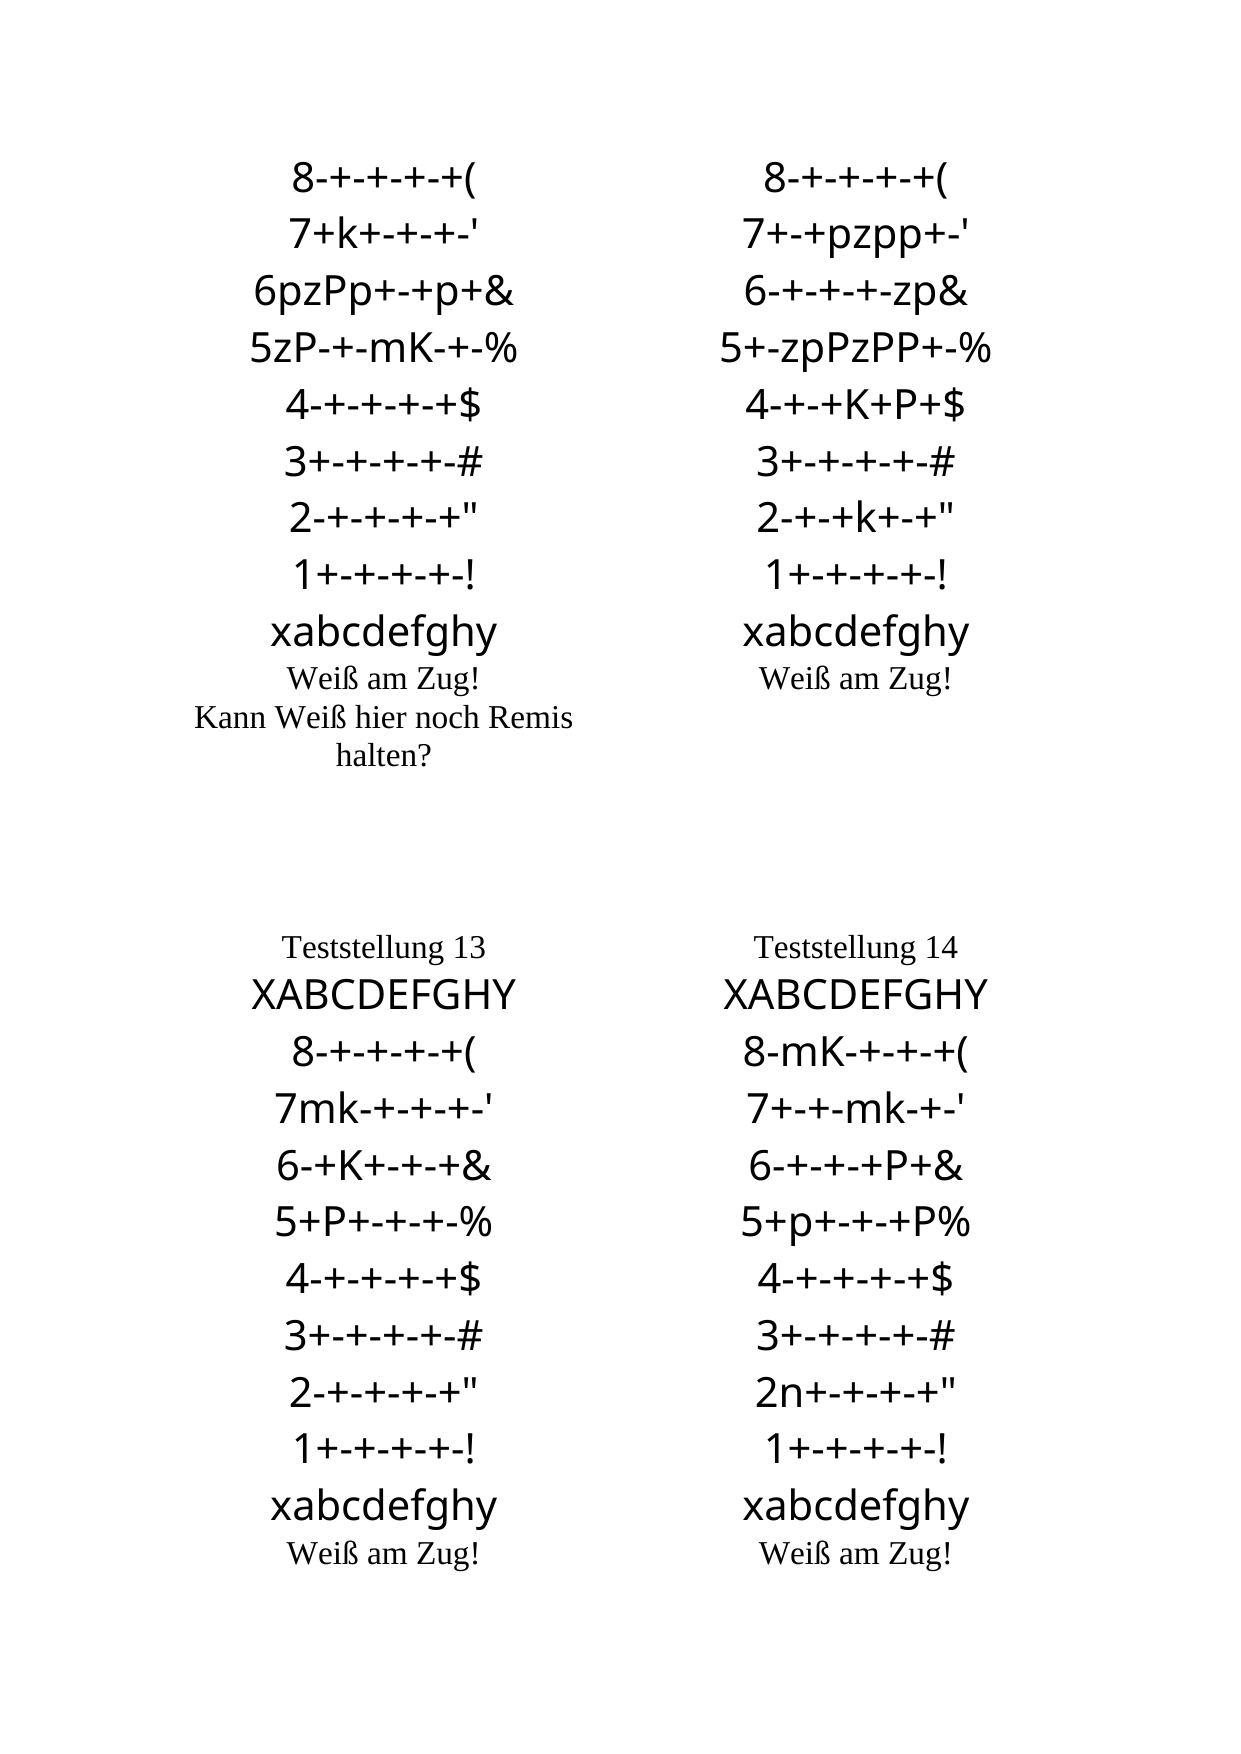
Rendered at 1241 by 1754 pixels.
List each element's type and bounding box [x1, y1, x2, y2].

table_cell [148, 927, 619, 1609]
table_cell [620, 148, 1092, 927]
table_cell [148, 148, 619, 927]
table_cell [620, 927, 1092, 1609]
